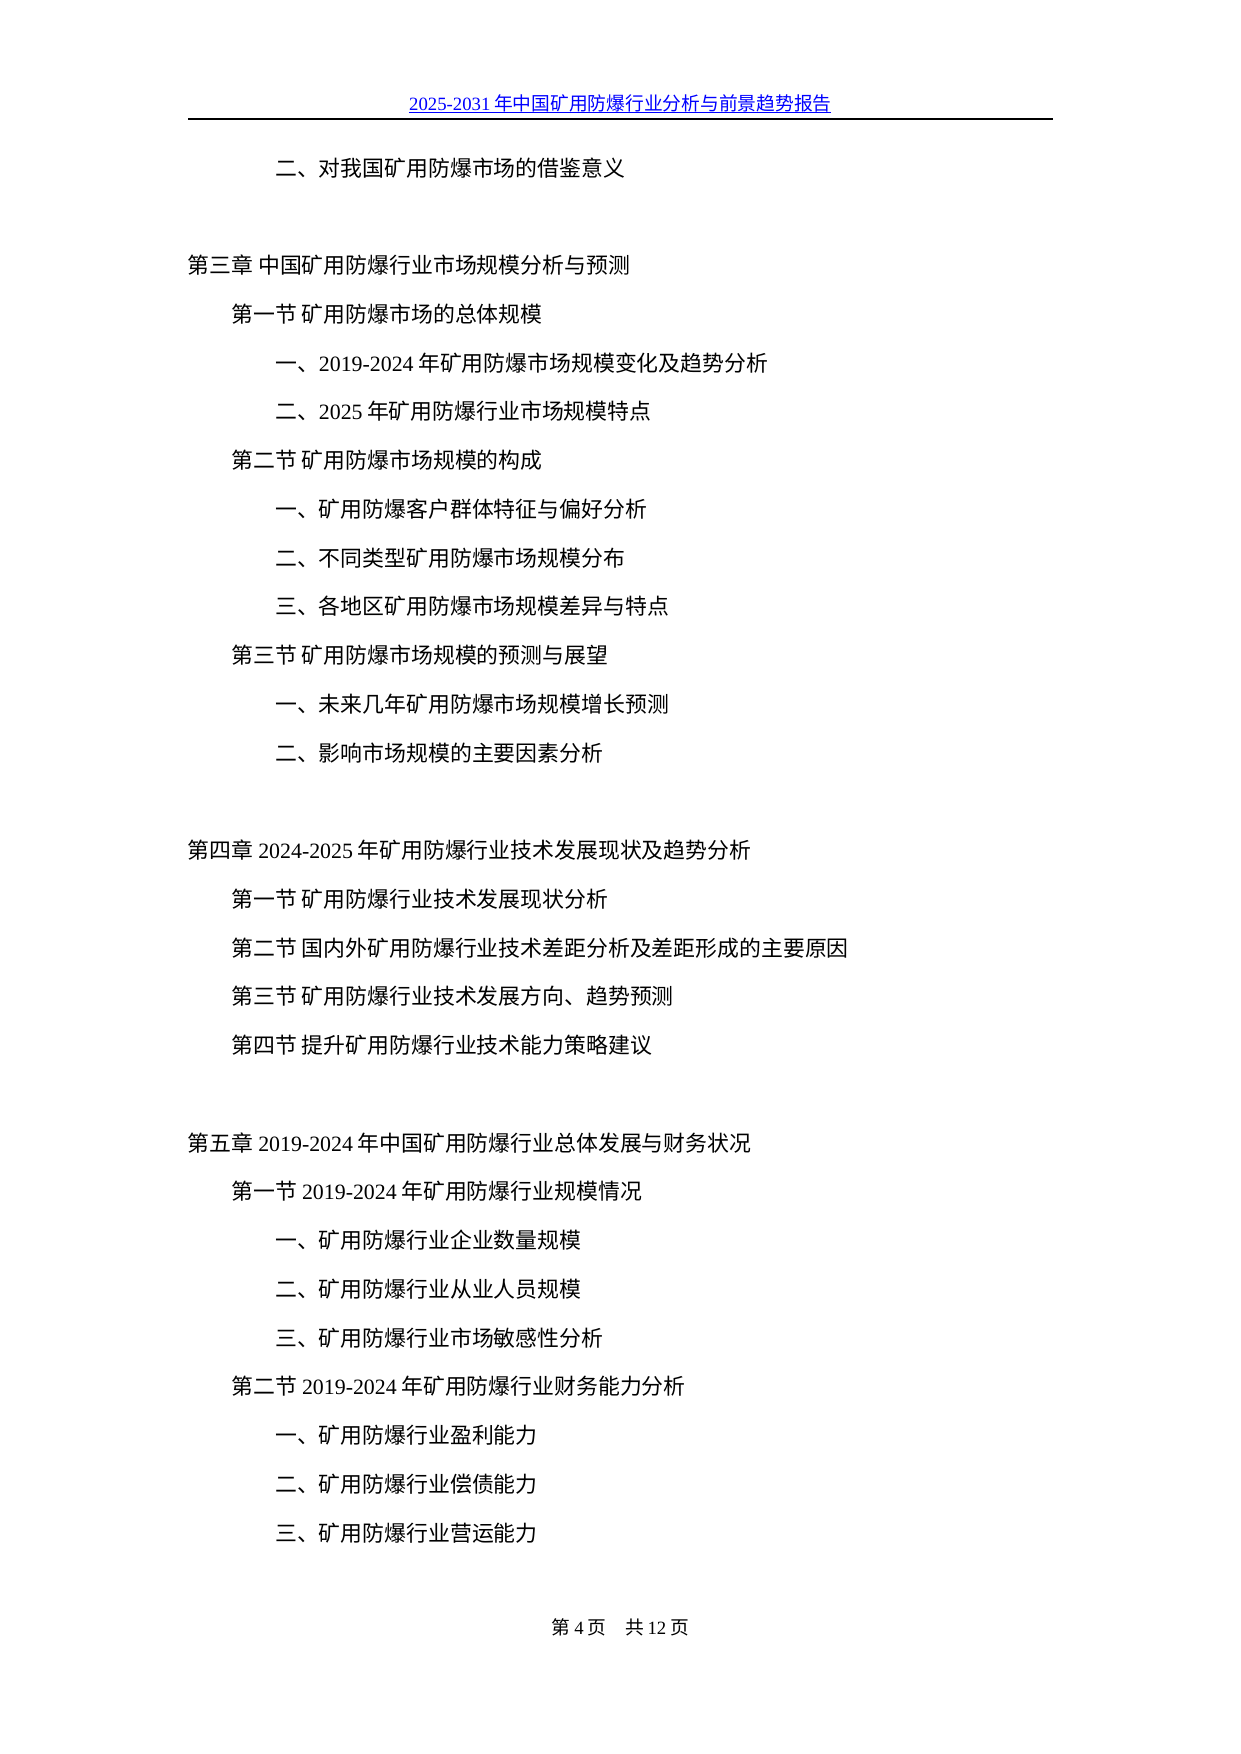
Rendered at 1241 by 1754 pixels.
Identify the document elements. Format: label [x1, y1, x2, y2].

text [187, 150, 1053, 1548]
